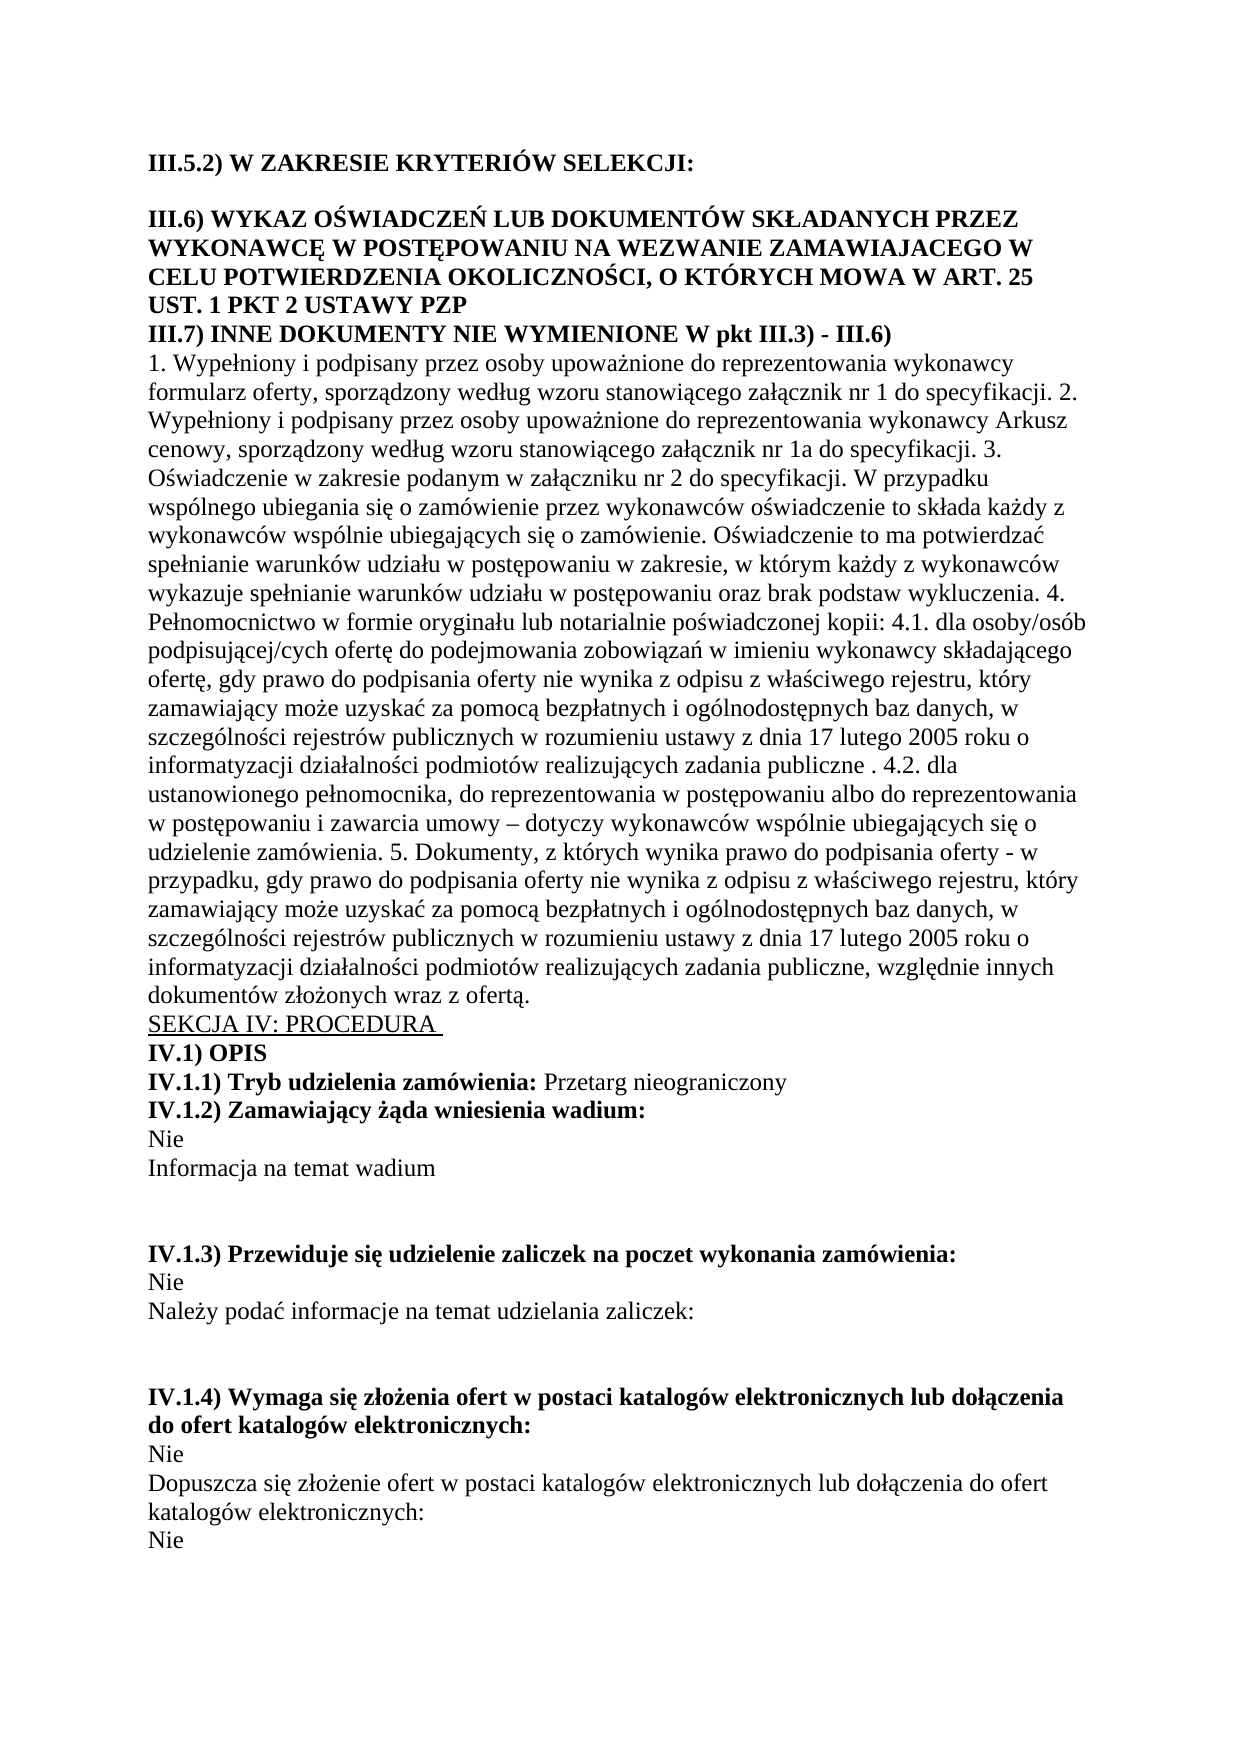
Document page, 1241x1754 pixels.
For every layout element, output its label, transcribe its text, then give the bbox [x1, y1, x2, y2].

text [148, 1439, 1093, 1554]
text IV.1.3) Przewiduje się udzielenie zaliczek na poczet wykonania zamówienia: [148, 1210, 1093, 1267]
text IV.1.4) Wymaga się złożenia ofert w postaci katalogów elektronicznych lub dołączenia do ofert katalogów elektronicznych: [148, 1353, 1093, 1439]
text III.7) INNE DOKUMENTY NIE WYMIENIONE W pkt III.3) - III.6) [148, 319, 1093, 348]
text SEKCJA IV: PROCEDURA [148, 1009, 1093, 1038]
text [148, 148, 1093, 204]
text Nie Informacja na temat wadium [148, 1124, 1093, 1210]
text Nie Należy podać informacje na temat udzielania zaliczek: [148, 1267, 1093, 1353]
text 1. Wypełniony i podpisany przez osoby upoważnione do reprezentowania wykonawcy formularz oferty, sporządzony według wzoru stanowiącego załącznik nr 1 do specyfikacji. 2. Wypełniony i podpisany przez osoby upoważnione do reprezentowania wykonawcy Arkusz cenowy, sporządzony według wzoru stanowiącego załącznik nr 1a do specyfikacji. 3. Oświadczenie w zakresie podanym w załączniku nr 2 do specyfikacji. W przypadku wspólnego ubiegania się o zamówienie przez wykonawców oświadczenie to składa każdy z wykonawców wspólnie ubiegających się o zamówienie. Oświadczenie to ma potwierdzać spełnianie warunków udziału w postępowaniu w zakresie, w którym każdy z wykonawców wykazuje spełnianie warunków udziału w postępowaniu oraz brak podstaw wykluczenia. 4. Pełnomocnictwo w formie oryginału lub notarialnie poświadczonej kopii: 4.1. dla osoby/osób podpisującej/cych ofertę do podejmowania zobowiązań w imieniu wykonawcy składającego ofertę, gdy prawo do podpisania oferty nie wynika z odpisu z właściwego rejestru, który zamawiający może uzyskać za pomocą bezpłatnych i ogólnodostępnych baz danych, w szczególności rejestrów publicznych w rozumieniu ustawy z dnia 17 lutego 2005 roku o informatyzacji działalności podmiotów realizujących zadania publiczne . 4.2. dla ustanowionego pełnomocnika, do reprezentowania w postępowaniu albo do reprezentowania w postępowaniu i zawarcia umowy – dotyczy wykonawców wspólnie ubiegających się o udzielenie zamówienia. 5. Dokumenty, z których wynika prawo do podpisania oferty - w przypadku, gdy prawo do podpisania oferty nie wynika z odpisu z właściwego rejestru, który zamawiający może uzyskać za pomocą bezpłatnych i ogólnodostępnych baz danych, w szczególności rejestrów publicznych w rozumieniu ustawy z dnia 17 lutego 2005 roku o informatyzacji działalności podmiotów realizujących zadania publiczne, względnie innych dokumentów złożonych wraz z ofertą. [148, 348, 1093, 1009]
text III.6) WYKAZ OŚWIADCZEŃ LUB DOKUMENTÓW SKŁADANYCH PRZEZ WYKONAWCĘ W POSTĘPOWANIU NA WEZWANIE ZAMAWIAJACEGO W CELU POTWIERDZENIA OKOLICZNOŚCI, O KTÓRYCH MOWA W ART. 25 UST. 1 PKT 2 USTAWY PZP [148, 204, 1093, 319]
text IV.1) OPIS IV.1.1) Tryb udzielenia zamówienia: Przetarg nieograniczony IV.1.2) Zamawiający żąda wniesienia wadium: [148, 1038, 1093, 1124]
